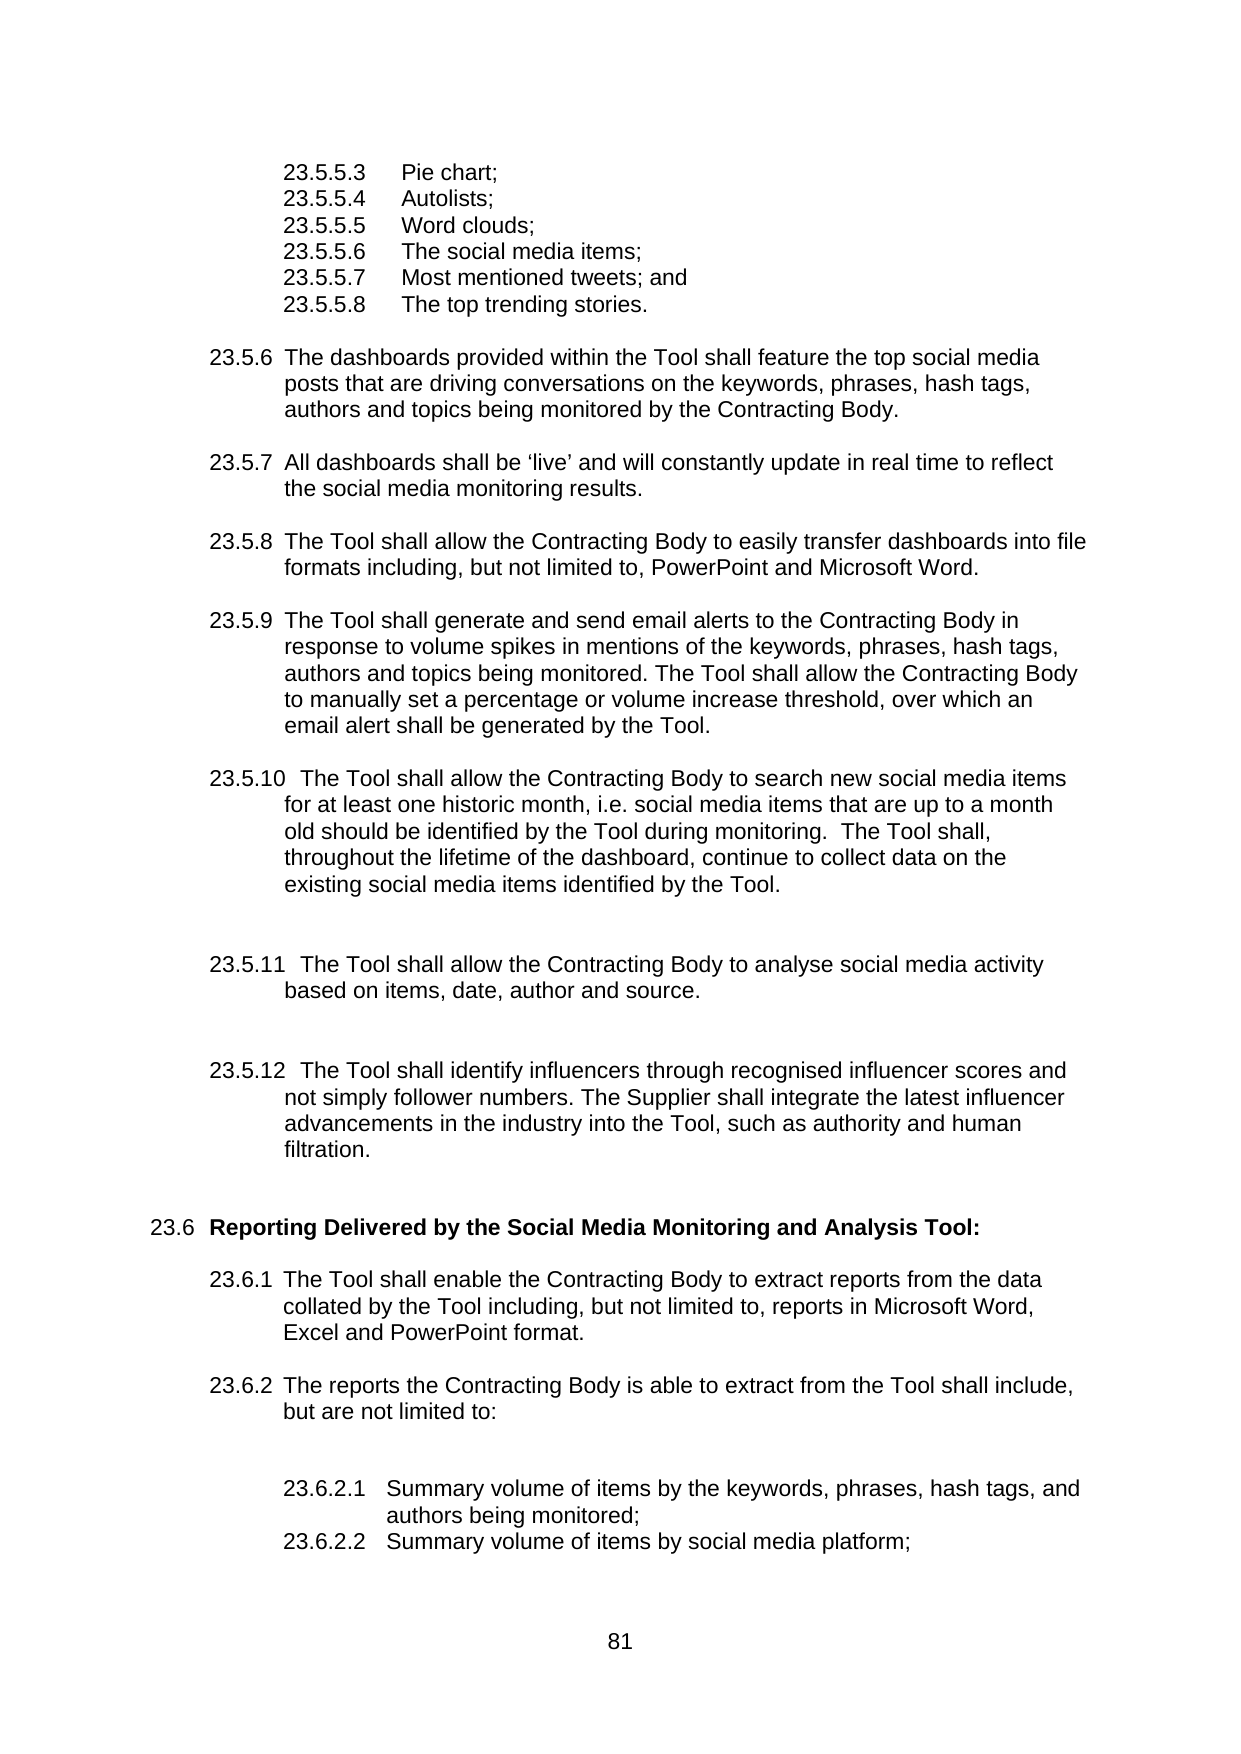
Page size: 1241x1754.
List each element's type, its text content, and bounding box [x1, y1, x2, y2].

list Autolists; [283, 185, 1090, 212]
list Reporting Delivered by the Social Media Monitoring and Analysis Tool: [150, 1213, 1090, 1240]
list The Tool shall generate and send email alerts to the Contracting Body in response to volume spikes in mentions of the keywords, phrases, hash tags, authors and topics being monitored. The Tool shall allow the Contracting Body to manually set a percentage or volume increase threshold, over which an email alert shall be generated by the Tool. [209, 607, 1090, 739]
list The Tool shall enable the Contracting Body to extract reports from the data collated by the Tool including, but not limited to, reports in Microsoft Word, Excel and PowerPoint format. [209, 1266, 1090, 1345]
list The reports the Contracting Body is able to extract from the Tool shall include, but are not limited to: [209, 1372, 1090, 1424]
list The Tool shall allow the Contracting Body to search new social media items for at least one historic month, i.e. social media items that are up to a month old should be identified by the Tool during monitoring. The Tool shall, throughout the lifetime of the dashboard, continue to collect data on the existing social media items identified by the Tool. [209, 765, 1090, 897]
list The Tool shall allow the Contracting Body to analyse social media activity based on items, date, author and source. [209, 951, 1090, 1003]
list Word clouds; [283, 212, 1090, 238]
list Pie chart; [283, 159, 1090, 185]
list The dashboards provided within the Tool shall feature the top social media posts that are driving conversations on the keywords, phrases, hash tags, authors and topics being monitored by the Contracting Body. [209, 343, 1090, 422]
list The Tool shall allow the Contracting Body to easily transfer dashboards into file formats including, but not limited to, PowerPoint and Microsoft Word. [209, 528, 1090, 581]
list Summary volume of items by the keywords, phrases, hash tags, and authors being monitored; [283, 1475, 1090, 1528]
list The Tool shall identify influencers through recognised influencer scores and not simply follower numbers. The Supplier shall integrate the latest influencer advancements in the industry into the Tool, such as authority and human filtration. [209, 1057, 1090, 1162]
list All dashboards shall be ‘live’ and will constantly update in real time to reflect the social media monitoring results. [209, 449, 1090, 502]
list The top trending stories. [283, 291, 1090, 317]
list The social media items; [283, 238, 1090, 264]
list Most mentioned tweets; and [283, 264, 1090, 291]
list Summary volume of items by social media platform; [283, 1528, 1090, 1554]
